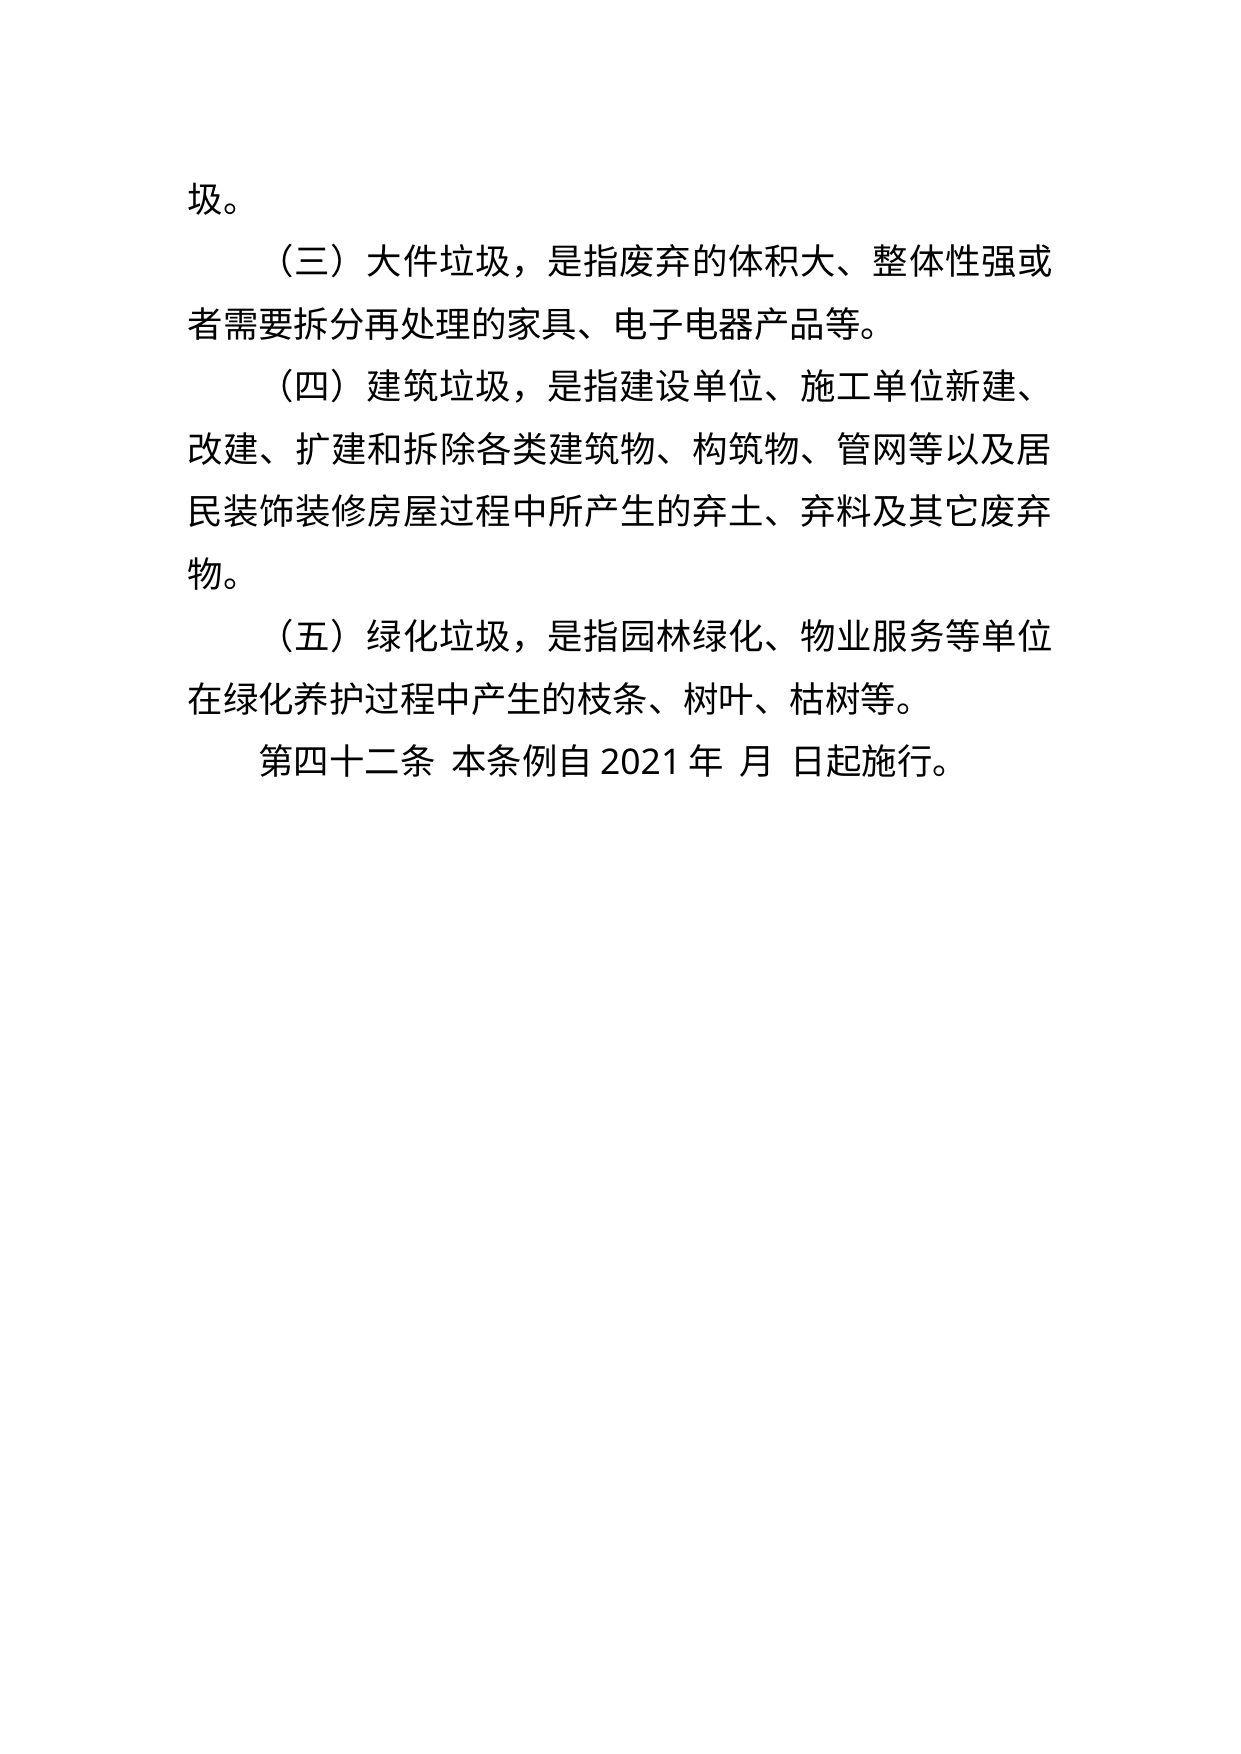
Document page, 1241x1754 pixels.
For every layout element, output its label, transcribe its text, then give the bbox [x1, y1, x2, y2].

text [187, 162, 1053, 224]
text （四）建筑垃圾，是指建设单位、施工单位新建、改建、扩建和拆除各类建筑物、构筑物、管网等以及居民装饰装修房屋过程中所产生的弃土、弃料及其它废弃物。 [187, 349, 1053, 599]
text 第四十二条 本条例自2021年 月 日起施行。 [187, 724, 1053, 787]
text （五）绿化垃圾，是指园林绿化、物业服务等单位在绿化养护过程中产生的枝条、树叶、枯树等。 [187, 599, 1053, 724]
text （三）大件垃圾，是指废弃的体积大、整体性强或者需要拆分再处理的家具、电子电器产品等。 [187, 224, 1053, 349]
